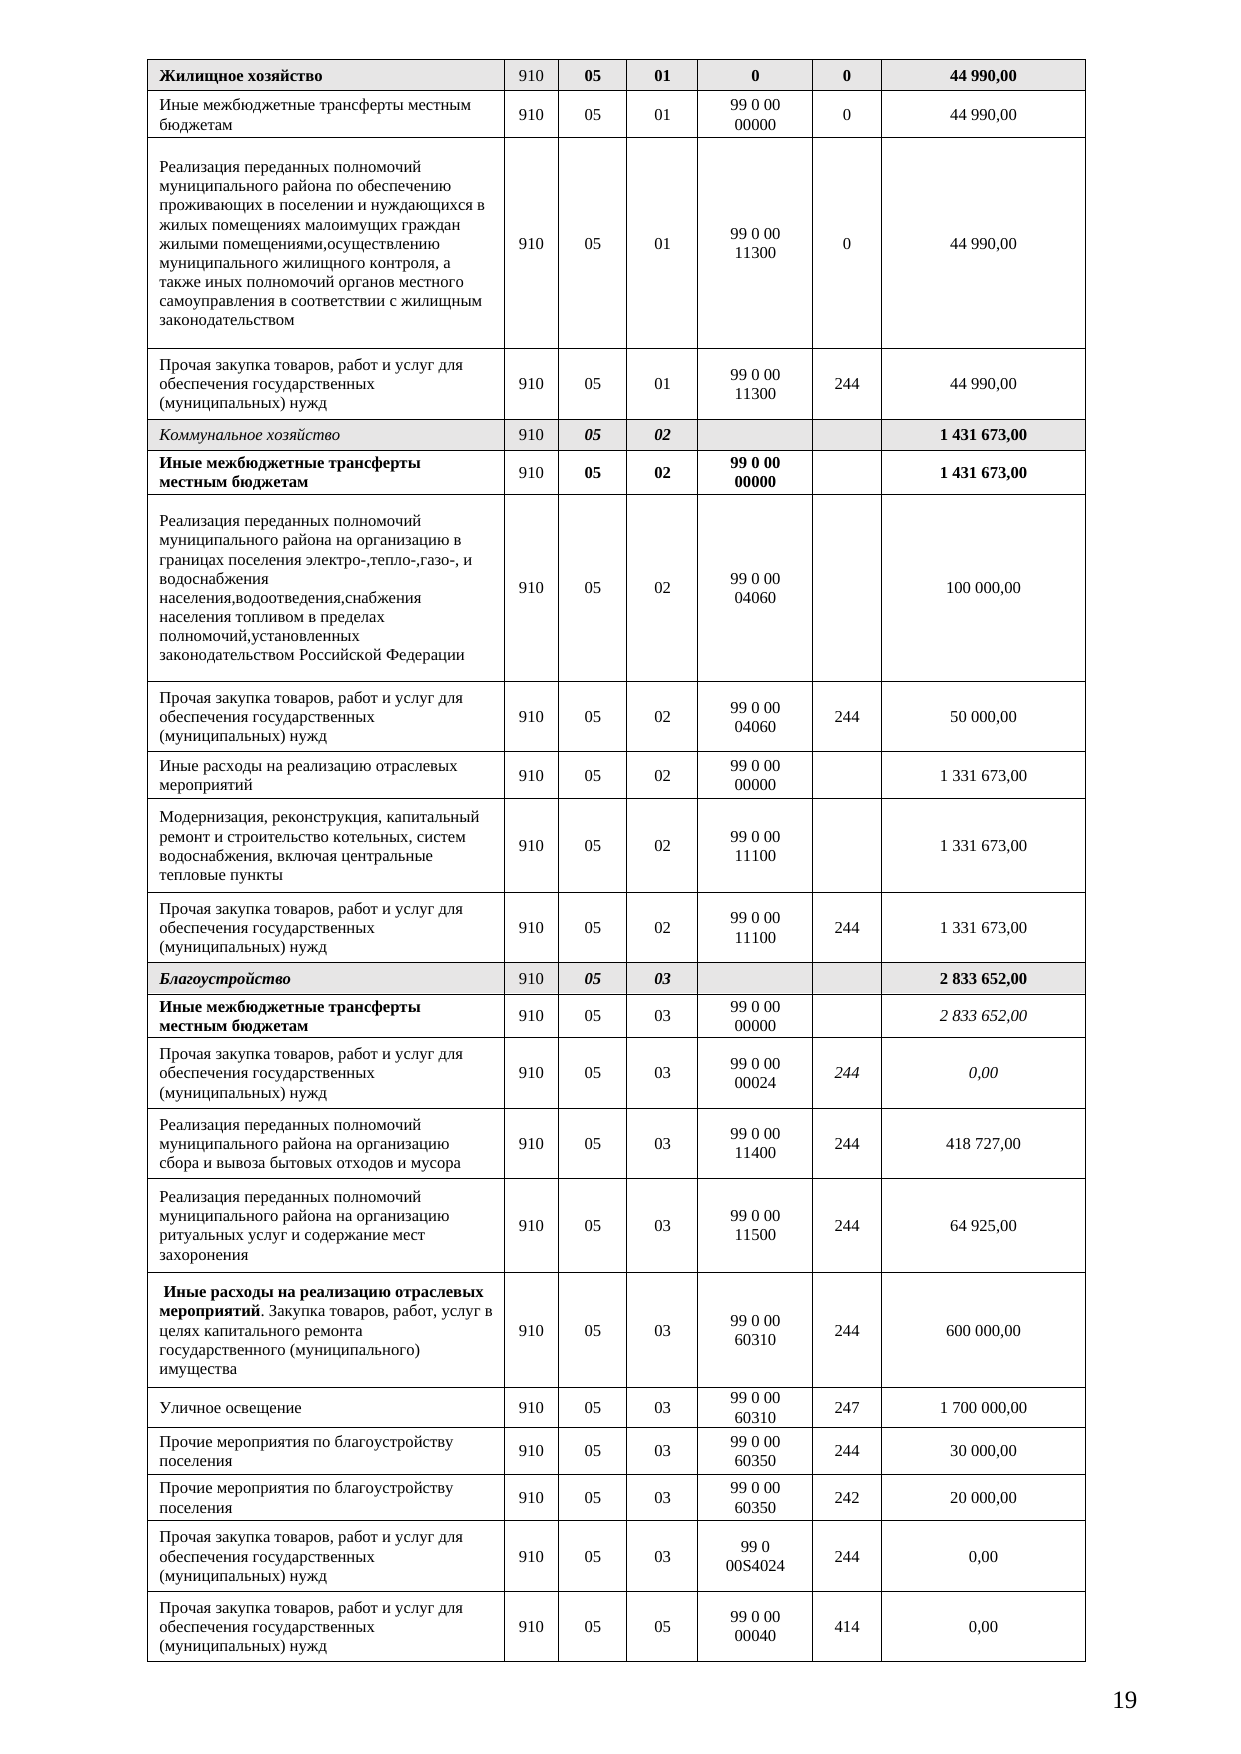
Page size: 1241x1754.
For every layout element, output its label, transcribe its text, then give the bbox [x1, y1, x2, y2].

table_cell 0 [813, 60, 881, 90]
table_cell 910 [505, 138, 558, 348]
table_cell 02 [627, 752, 697, 798]
table_cell 100 000,00 [882, 495, 1085, 681]
table_cell 05 [559, 752, 626, 798]
table_cell 64 925,00 [882, 1179, 1085, 1272]
table_cell 99 0 00 04060 [698, 495, 812, 681]
table_cell 99 0 00 00000 [698, 752, 812, 798]
table_cell Реализация переданных полномочий муниципального района по обеспечению проживающих в поселении и нуждающихся в жилых помещениях малоимущих граждан жилыми помещениями,осуществлению муниципального жилищного контроля, а также иных полномочий органов местного самоуправления в соответствии с жилищным законодательством [148, 138, 504, 348]
table_cell 99 0 00 11100 [698, 893, 812, 962]
table_cell 99 0 00 11100 [698, 799, 812, 892]
table_cell 418 727,00 [882, 1109, 1085, 1178]
table_cell 244 [813, 1038, 881, 1107]
table_cell 05 [559, 91, 626, 137]
table_cell [698, 420, 812, 450]
table_cell Иные межбюджетные трансферты местным бюджетам [148, 451, 504, 493]
table_cell 99 0 00 11400 [698, 1109, 812, 1178]
table_cell 910 [505, 893, 558, 962]
table_cell 99 0 00 04060 [698, 682, 812, 751]
table_cell 50 000,00 [882, 682, 1085, 751]
table_cell 244 [813, 682, 881, 751]
table_cell 247 [813, 1388, 881, 1427]
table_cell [148, 1592, 504, 1661]
table_cell 05 [559, 682, 626, 751]
table_cell 244 [813, 1273, 881, 1387]
table_cell Прочие мероприятия по благоустройству поселения [148, 1475, 504, 1520]
table_cell 05 [559, 451, 626, 493]
table_cell 01 [627, 138, 697, 348]
table_cell 01 [627, 349, 697, 418]
table_cell 910 [505, 1388, 558, 1427]
table_cell 99 0 00 00024 [698, 1038, 812, 1107]
table_cell 244 [813, 349, 881, 418]
table_cell 05 [559, 1592, 626, 1661]
table_cell 910 [505, 91, 558, 137]
table_cell 05 [559, 1521, 626, 1591]
table_cell 99 0 00 60350 [698, 1475, 812, 1520]
table_cell 44 990,00 [882, 91, 1085, 137]
table_cell Жилищное хозяйство [148, 60, 504, 90]
table_cell 910 [505, 1179, 558, 1272]
table_cell 0,00 [882, 1592, 1085, 1661]
table_cell Прочая закупка товаров, работ и услуг для обеспечения государственных (муниципальных) нужд [148, 682, 504, 751]
table_cell Реализация переданных полномочий муниципального района на организацию ритуальных услуг и содержание мест захоронения [148, 1179, 504, 1272]
table_cell 05 [559, 60, 626, 90]
table_cell 99 0 00 60310 [698, 1273, 812, 1387]
table_cell 20 000,00 [882, 1475, 1085, 1520]
table_cell 1 431 673,00 [882, 451, 1085, 493]
table_cell 01 [627, 60, 697, 90]
table_cell 05 [559, 1273, 626, 1387]
table_cell 02 [627, 451, 697, 493]
table_cell [813, 963, 881, 993]
table_cell 910 [505, 995, 558, 1037]
table_cell 05 [559, 963, 626, 993]
table_cell 242 [813, 1475, 881, 1520]
table_cell 99 0 00 11500 [698, 1179, 812, 1272]
table_cell 02 [627, 495, 697, 681]
table_cell 910 [505, 1109, 558, 1178]
table_cell 910 [505, 1038, 558, 1107]
table_cell Прочая закупка товаров, работ и услуг для обеспечения государственных (муниципальных) нужд [148, 1038, 504, 1107]
table_cell 1 431 673,00 [882, 420, 1085, 450]
table_cell Реализация переданных полномочий муниципального района на организацию в границах поселения электро-,тепло-,газо-, и водоснабжения населения,водоотведения,снабжения населения топливом в пределах полномочий,установленных законодательством Российской Федерации [148, 495, 504, 681]
table_cell 0 [813, 138, 881, 348]
table_cell 910 [505, 495, 558, 681]
table_cell 44 990,00 [882, 138, 1085, 348]
table_cell 244 [813, 1521, 881, 1591]
table_cell 1 331 673,00 [882, 752, 1085, 798]
table_cell Реализация переданных полномочий муниципального района на организацию сбора и вывоза бытовых отходов и мусора [148, 1109, 504, 1178]
table_cell 03 [627, 963, 697, 993]
table_cell 910 [505, 1475, 558, 1520]
table_cell 2 833 652,00 [882, 963, 1085, 993]
table_cell 910 [505, 752, 558, 798]
table_cell 03 [627, 1273, 697, 1387]
table_cell 99 0 00 11300 [698, 349, 812, 418]
table_cell [813, 799, 881, 892]
table_cell Прочая закупка товаров, работ и услуг для обеспечения государственных (муниципальных) нужд [148, 349, 504, 418]
table_cell 99 0 00S4024 [698, 1521, 812, 1591]
table_cell Прочие мероприятия по благоустройству поселения [148, 1428, 504, 1473]
table_cell 03 [627, 1521, 697, 1591]
table_cell 99 0 00 11300 [698, 138, 812, 348]
table_cell 05 [627, 1592, 697, 1661]
table_cell [813, 752, 881, 798]
table_cell 05 [559, 1475, 626, 1520]
table_cell 910 [505, 963, 558, 993]
table_cell 03 [627, 1038, 697, 1107]
table_cell 910 [505, 1521, 558, 1591]
table_cell 05 [559, 995, 626, 1037]
table_cell 03 [627, 1388, 697, 1427]
table_cell Коммунальное хозяйство [148, 420, 504, 450]
table_cell 910 [505, 60, 558, 90]
table_cell 05 [559, 893, 626, 962]
table_cell 03 [627, 1475, 697, 1520]
table_cell 03 [627, 1428, 697, 1473]
table_cell [698, 963, 812, 993]
table_cell 05 [559, 1388, 626, 1427]
table_cell 44 990,00 [882, 349, 1085, 418]
table_cell Иные межбюджетные трансферты местным бюджетам [148, 995, 504, 1037]
table_cell 910 [505, 420, 558, 450]
table_cell 244 [813, 1179, 881, 1272]
table_cell 03 [627, 995, 697, 1037]
table_cell Модернизация, реконструкция, капитальный ремонт и строительство котельных, систем водоснабжения, включая центральные тепловые пункты [148, 799, 504, 892]
table_cell 05 [559, 1179, 626, 1272]
table_cell Благоустройство [148, 963, 504, 993]
table_cell 03 [627, 1109, 697, 1178]
table_cell Иные расходы на реализацию отраслевых мероприятий. Закупка товаров, работ, услуг в целях капитального ремонта государственного (муниципального) имущества [148, 1273, 504, 1387]
table_cell 03 [627, 1179, 697, 1272]
table_cell 05 [559, 799, 626, 892]
table_cell 910 [505, 451, 558, 493]
table_cell 05 [559, 1038, 626, 1107]
table_cell Иные межбюджетные трансферты местным бюджетам [148, 91, 504, 137]
table_cell 05 [559, 1109, 626, 1178]
table_cell 02 [627, 420, 697, 450]
table_cell Прочая закупка товаров, работ и услуг для обеспечения государственных (муниципальных) нужд [148, 893, 504, 962]
table_cell 1 331 673,00 [882, 893, 1085, 962]
table_cell 02 [627, 799, 697, 892]
table_cell [813, 995, 881, 1037]
table_cell 44 990,00 [882, 60, 1085, 90]
table_cell [813, 420, 881, 450]
table_cell 01 [627, 91, 697, 137]
table_cell 99 0 00 00000 [698, 451, 812, 493]
table_cell 30 000,00 [882, 1428, 1085, 1473]
table_cell 05 [559, 495, 626, 681]
table_cell 244 [813, 1428, 881, 1473]
table_cell 1 331 673,00 [882, 799, 1085, 892]
table_cell 244 [813, 893, 881, 962]
table_cell Уличное освещение [148, 1388, 504, 1427]
table_cell 910 [505, 349, 558, 418]
table_cell 414 [813, 1592, 881, 1661]
table_cell 05 [559, 138, 626, 348]
table_cell 05 [559, 1428, 626, 1473]
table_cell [148, 1521, 504, 1591]
table_cell 02 [627, 893, 697, 962]
table_cell 910 [505, 799, 558, 892]
table_cell 910 [505, 1428, 558, 1473]
table_cell 0,00 [882, 1038, 1085, 1107]
table_cell 99 0 00 00040 [698, 1592, 812, 1661]
table_cell Иные расходы на реализацию отраслевых мероприятий [148, 752, 504, 798]
table_cell 99 0 00 60310 [698, 1388, 812, 1427]
table_cell 910 [505, 682, 558, 751]
table_cell 244 [813, 1109, 881, 1178]
table_cell 02 [627, 682, 697, 751]
table_cell 99 0 00 60350 [698, 1428, 812, 1473]
table_cell 99 0 00 00000 [698, 91, 812, 137]
table_cell 1 700 000,00 [882, 1388, 1085, 1427]
table_cell 99 0 00 00000 [698, 995, 812, 1037]
table_cell 0 [813, 91, 881, 137]
table_cell 0,00 [882, 1521, 1085, 1591]
table_cell [813, 495, 881, 681]
table_cell 910 [505, 1592, 558, 1661]
table_cell 05 [559, 349, 626, 418]
table_cell 0 [698, 60, 812, 90]
table_cell 600 000,00 [882, 1273, 1085, 1387]
table_cell 2 833 652,00 [882, 995, 1085, 1037]
table_cell [813, 451, 881, 493]
table_cell 910 [505, 1273, 558, 1387]
table_cell 05 [559, 420, 626, 450]
